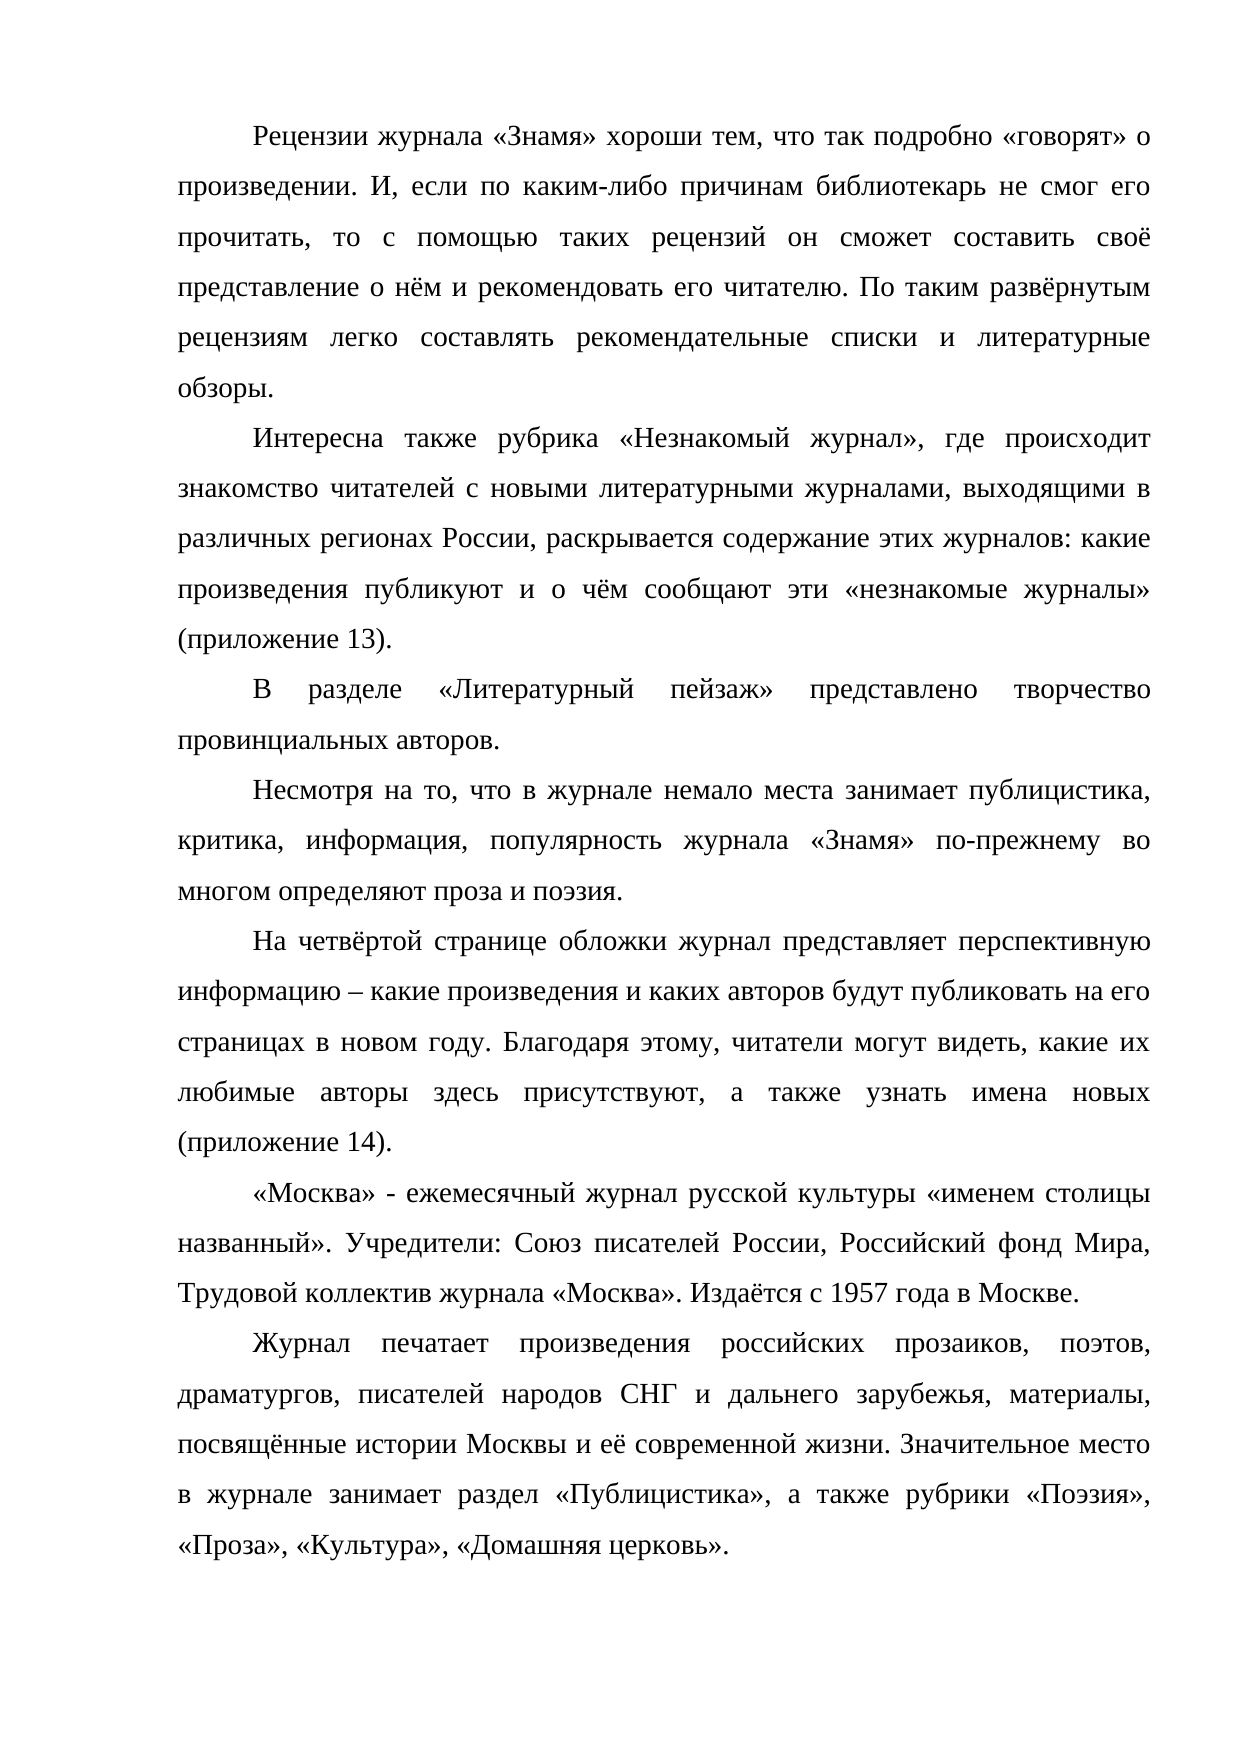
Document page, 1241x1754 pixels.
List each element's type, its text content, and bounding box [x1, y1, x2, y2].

text На четвёртой странице обложки журнал представляет перспективную информацию – какие произведения и каких авторов будут публиковать на его страницах в новом году. Благодаря этому, читатели могут видеть, какие их любимые авторы здесь присутствуют, а также узнать имена новых (приложение 14). [177, 923, 1152, 1158]
text Интересна также рубрика «Незнакомый журнал», где происходит знакомство читателей с новыми литературными журналами, выходящими в различных регионах России, раскрывается содержание этих журналов: какие произведения публикуют и о чём сообщают эти «незнакомые журналы» (приложение 13). [177, 420, 1152, 655]
text Несмотря на то, что в журнале немало места занимает публицистика, критика, информация, популярность журнала «Знамя» по-прежнему во многом определяют проза и поэзия. [177, 772, 1152, 906]
text Рецензии журнала «Знамя» хороши тем, что так подробно «говорят» о произведении. И, если по каким-либо причинам библиотекарь не смог его прочитать, то с помощью таких рецензий он сможет составить своё представление о нём и рекомендовать его читателю. По таким развёрнутым рецензиям легко составлять рекомендательные списки и литературные обзоры. [177, 118, 1152, 403]
text «Москва» - ежемесячный журнал русской культуры «именем столицы названный». Учредители: Союз писателей России, Российский фонд Мира, Трудовой коллектив журнала «Москва». Издаётся с 1957 года в Москве. [177, 1175, 1152, 1309]
text Журнал печатает произведения российских прозаиков, поэтов, драматургов, писателей народов СНГ и дальнего зарубежья, материалы, посвящённые истории Москвы и её современной жизни. Значительное место в журнале занимает раздел «Публицистика», а также рубрики «Поэзия», «Проза», «Культура», «Домашняя церковь». [177, 1326, 1152, 1560]
text В разделе «Литературный пейзаж» представлено творчество провинциальных авторов. [177, 672, 1152, 755]
